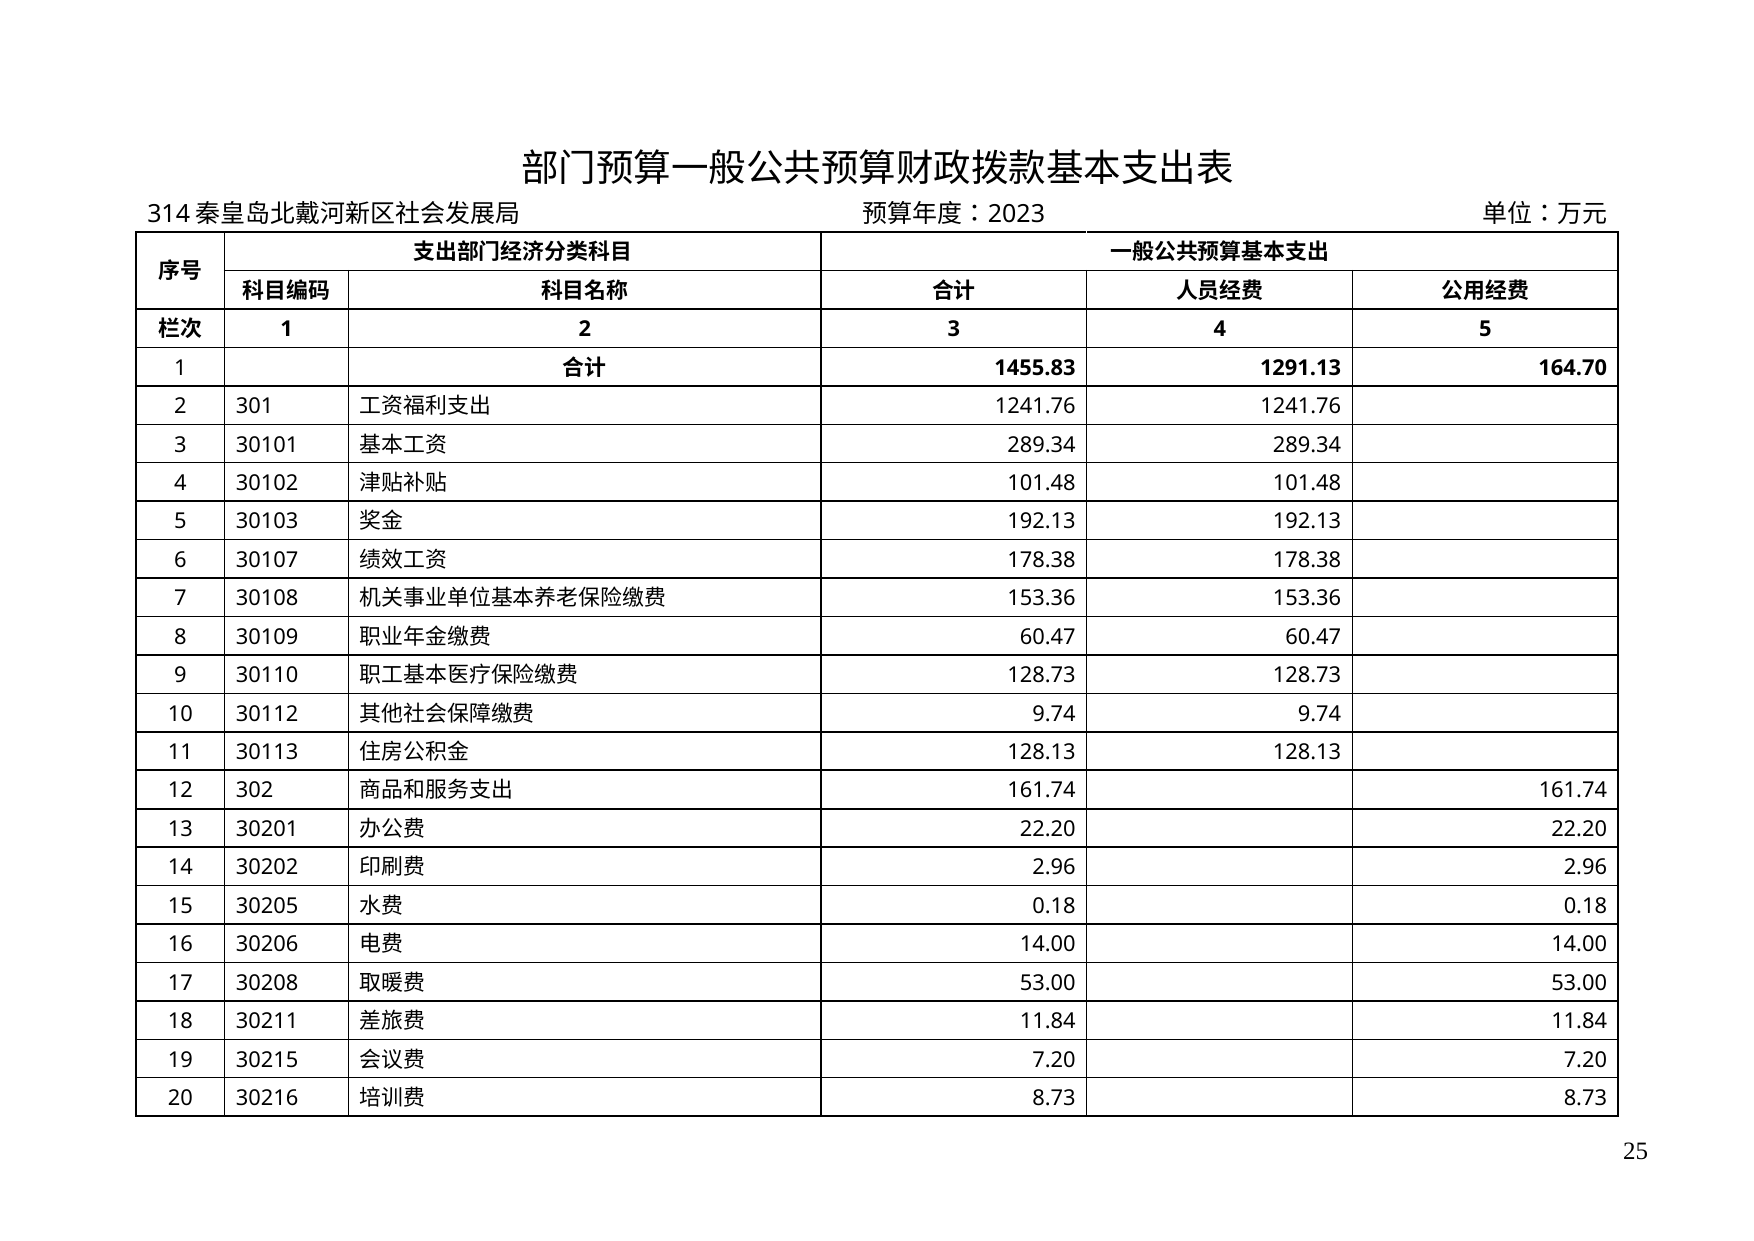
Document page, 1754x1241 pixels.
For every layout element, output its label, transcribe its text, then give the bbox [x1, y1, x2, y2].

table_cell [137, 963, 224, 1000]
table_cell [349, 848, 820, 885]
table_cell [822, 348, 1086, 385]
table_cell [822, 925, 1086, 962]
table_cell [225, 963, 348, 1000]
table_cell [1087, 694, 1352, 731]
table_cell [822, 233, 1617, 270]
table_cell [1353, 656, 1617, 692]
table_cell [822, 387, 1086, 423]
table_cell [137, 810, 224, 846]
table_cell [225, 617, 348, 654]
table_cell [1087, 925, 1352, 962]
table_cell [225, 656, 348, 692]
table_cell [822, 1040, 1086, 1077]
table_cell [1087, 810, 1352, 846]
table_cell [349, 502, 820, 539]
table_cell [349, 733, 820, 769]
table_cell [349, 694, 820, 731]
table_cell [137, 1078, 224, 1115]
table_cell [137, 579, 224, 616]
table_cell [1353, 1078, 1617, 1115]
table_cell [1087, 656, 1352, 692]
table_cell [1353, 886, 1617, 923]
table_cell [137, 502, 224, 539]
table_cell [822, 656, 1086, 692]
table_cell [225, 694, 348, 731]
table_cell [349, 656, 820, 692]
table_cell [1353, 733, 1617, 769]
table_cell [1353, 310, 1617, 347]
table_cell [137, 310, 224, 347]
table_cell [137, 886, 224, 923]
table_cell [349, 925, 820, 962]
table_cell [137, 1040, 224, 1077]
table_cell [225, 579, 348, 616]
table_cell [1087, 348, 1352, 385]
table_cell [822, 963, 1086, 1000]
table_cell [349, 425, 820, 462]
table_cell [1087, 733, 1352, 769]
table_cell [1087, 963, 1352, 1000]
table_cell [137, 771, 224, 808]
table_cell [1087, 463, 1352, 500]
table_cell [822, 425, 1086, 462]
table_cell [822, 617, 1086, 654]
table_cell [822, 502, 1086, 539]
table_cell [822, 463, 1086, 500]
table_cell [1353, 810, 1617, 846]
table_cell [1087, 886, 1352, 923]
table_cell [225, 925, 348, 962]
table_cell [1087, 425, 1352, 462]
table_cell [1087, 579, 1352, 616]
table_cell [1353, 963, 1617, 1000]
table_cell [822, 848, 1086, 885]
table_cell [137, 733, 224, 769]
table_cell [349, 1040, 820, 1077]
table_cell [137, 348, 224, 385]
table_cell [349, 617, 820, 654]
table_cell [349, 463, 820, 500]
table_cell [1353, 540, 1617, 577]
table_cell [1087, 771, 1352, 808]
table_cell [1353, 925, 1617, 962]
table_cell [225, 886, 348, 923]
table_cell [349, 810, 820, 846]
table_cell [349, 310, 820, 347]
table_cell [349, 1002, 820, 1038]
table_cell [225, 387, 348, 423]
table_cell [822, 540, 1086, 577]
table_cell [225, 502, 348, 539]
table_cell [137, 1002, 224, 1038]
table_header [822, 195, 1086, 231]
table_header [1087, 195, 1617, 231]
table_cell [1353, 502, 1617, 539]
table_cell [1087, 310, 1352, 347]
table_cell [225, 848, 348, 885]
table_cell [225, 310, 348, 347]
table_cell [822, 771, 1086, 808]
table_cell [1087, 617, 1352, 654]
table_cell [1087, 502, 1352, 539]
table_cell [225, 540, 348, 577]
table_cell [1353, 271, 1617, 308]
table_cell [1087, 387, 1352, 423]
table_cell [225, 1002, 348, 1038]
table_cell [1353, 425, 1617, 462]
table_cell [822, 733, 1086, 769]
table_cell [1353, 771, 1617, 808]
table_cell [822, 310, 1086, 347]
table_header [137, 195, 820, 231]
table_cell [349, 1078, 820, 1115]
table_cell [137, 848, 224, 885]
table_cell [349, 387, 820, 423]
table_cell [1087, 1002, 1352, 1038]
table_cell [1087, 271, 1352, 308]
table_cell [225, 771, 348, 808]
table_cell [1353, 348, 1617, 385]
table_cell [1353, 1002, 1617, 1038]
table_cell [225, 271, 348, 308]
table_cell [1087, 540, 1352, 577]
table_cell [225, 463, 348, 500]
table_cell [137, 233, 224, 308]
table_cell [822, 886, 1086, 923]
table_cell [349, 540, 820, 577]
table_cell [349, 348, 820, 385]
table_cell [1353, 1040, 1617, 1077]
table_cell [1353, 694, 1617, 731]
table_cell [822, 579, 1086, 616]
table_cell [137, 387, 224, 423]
text 部门预算一般公共预算财政拨款基本支出表 [106, 142, 1648, 193]
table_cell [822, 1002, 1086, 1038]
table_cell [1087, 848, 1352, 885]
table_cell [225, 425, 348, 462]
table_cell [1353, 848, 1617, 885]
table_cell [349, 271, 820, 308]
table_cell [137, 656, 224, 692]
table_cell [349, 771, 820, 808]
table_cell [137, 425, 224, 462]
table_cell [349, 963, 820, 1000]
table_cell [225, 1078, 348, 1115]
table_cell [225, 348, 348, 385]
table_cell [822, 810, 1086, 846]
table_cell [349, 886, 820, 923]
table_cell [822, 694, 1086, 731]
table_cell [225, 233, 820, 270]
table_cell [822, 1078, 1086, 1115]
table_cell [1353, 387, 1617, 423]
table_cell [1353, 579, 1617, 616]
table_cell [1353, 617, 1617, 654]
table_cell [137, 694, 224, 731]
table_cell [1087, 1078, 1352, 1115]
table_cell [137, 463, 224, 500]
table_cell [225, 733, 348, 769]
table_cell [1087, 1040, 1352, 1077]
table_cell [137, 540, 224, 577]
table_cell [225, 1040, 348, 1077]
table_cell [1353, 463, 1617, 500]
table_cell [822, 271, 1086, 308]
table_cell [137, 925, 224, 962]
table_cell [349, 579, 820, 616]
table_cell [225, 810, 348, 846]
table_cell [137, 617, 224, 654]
